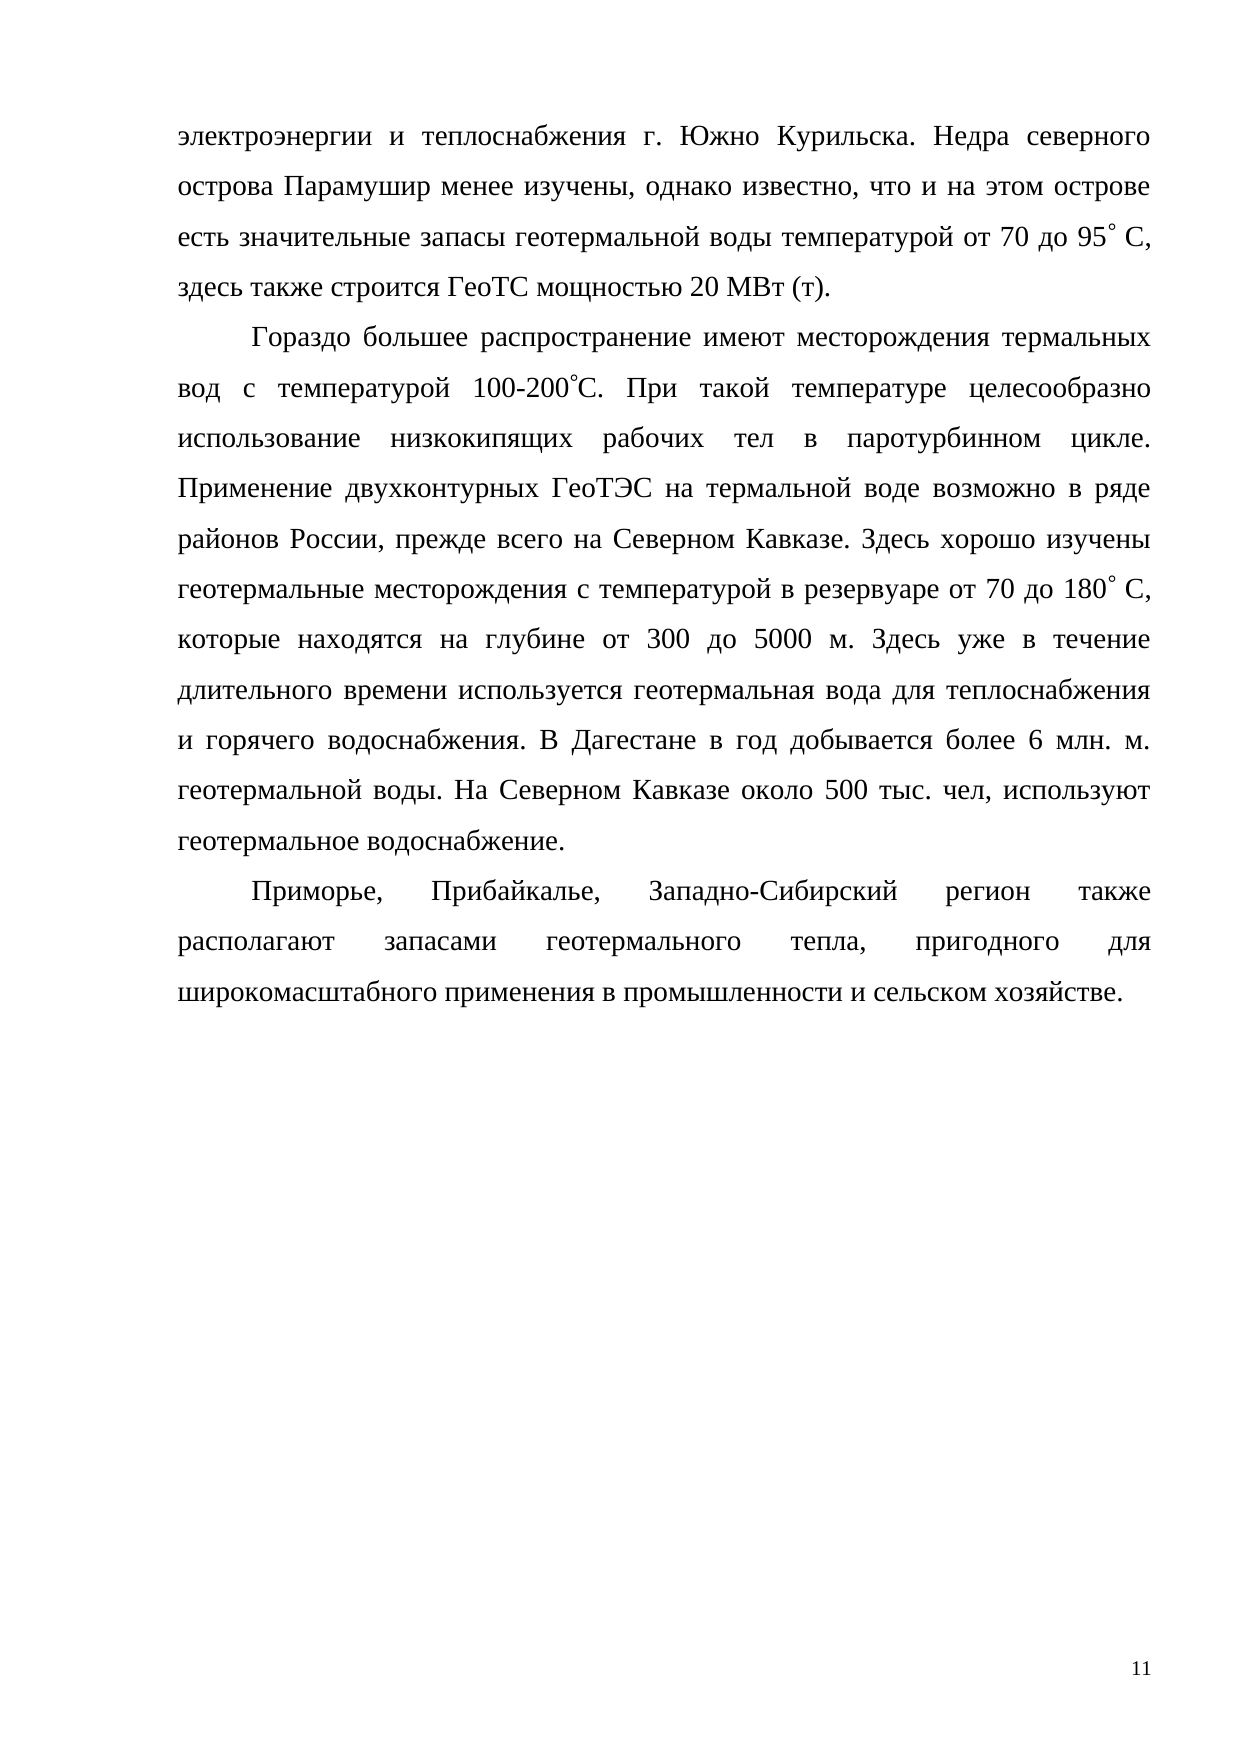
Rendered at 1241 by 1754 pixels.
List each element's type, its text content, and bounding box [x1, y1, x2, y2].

text Приморье, Прибайкалье, Западно-Сибирский регион также располагают запасами геотермального тепла, пригодного для широкомасштабного применения в промышленности и сельском хозяйстве. [177, 873, 1152, 1007]
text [177, 118, 1152, 303]
text Гораздо большее распространение имеют месторождения термальных вод с температурой 100-200С. При такой температуре целесообразно использование низкокипящих рабочих тел в паротурбинном цикле. Применение двухконтурных ГеоТЭС на термальной воде возможно в ряде районов России, прежде всего на Северном Кавказе. Здесь хорошо изучены геотермальные месторождения с температурой в резервуаре от 70 до 180 С, которые находятся на глубине от 300 до . Здесь уже в течение длительного времени используется геотермальная вода для теплоснабжения и горячего водоснабжения. В Дагестане в год добывается более 6 млн. м. геотермальной воды. На Северном Кавказе около 500 тыс. чел, используют геотермальное водоснабжение. [177, 319, 1152, 856]
